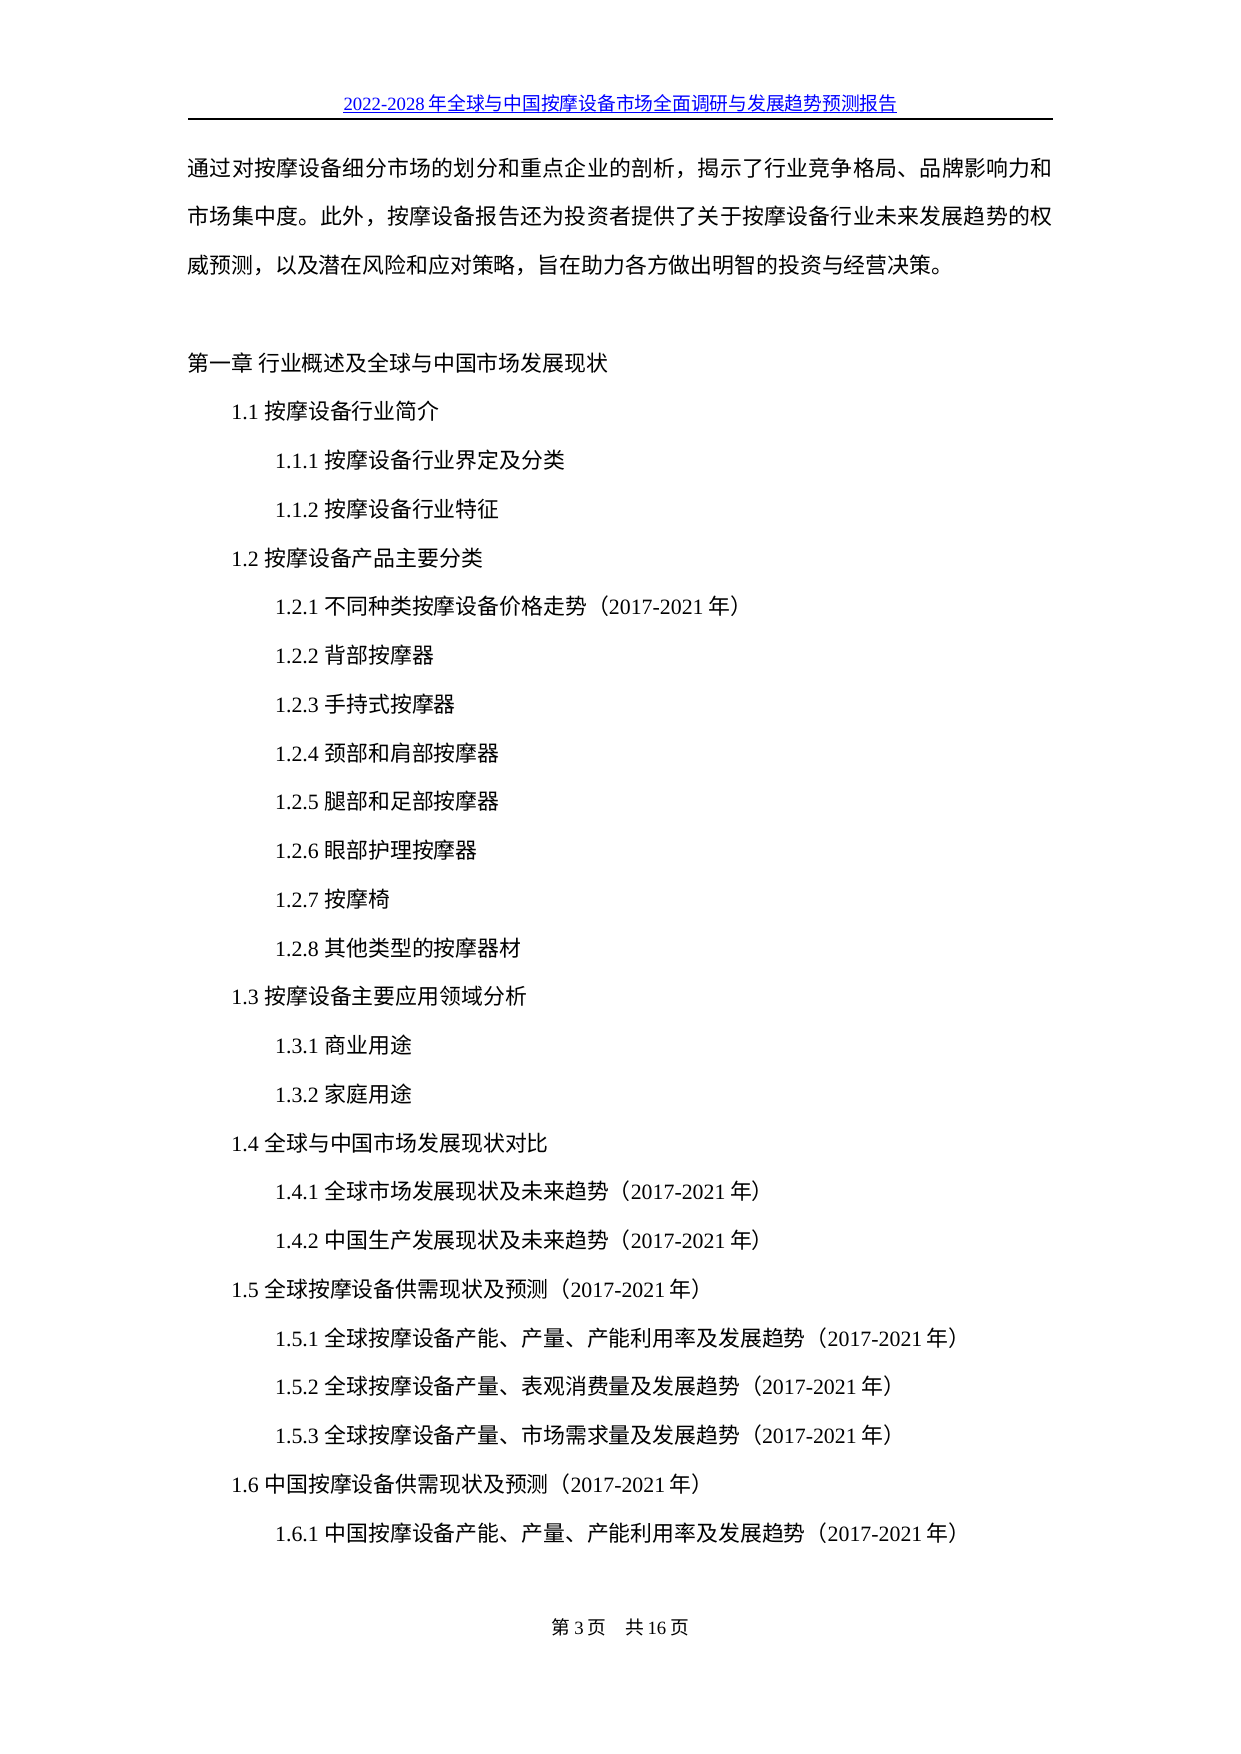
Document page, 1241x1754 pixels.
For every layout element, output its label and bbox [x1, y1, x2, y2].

text [187, 150, 1053, 1548]
